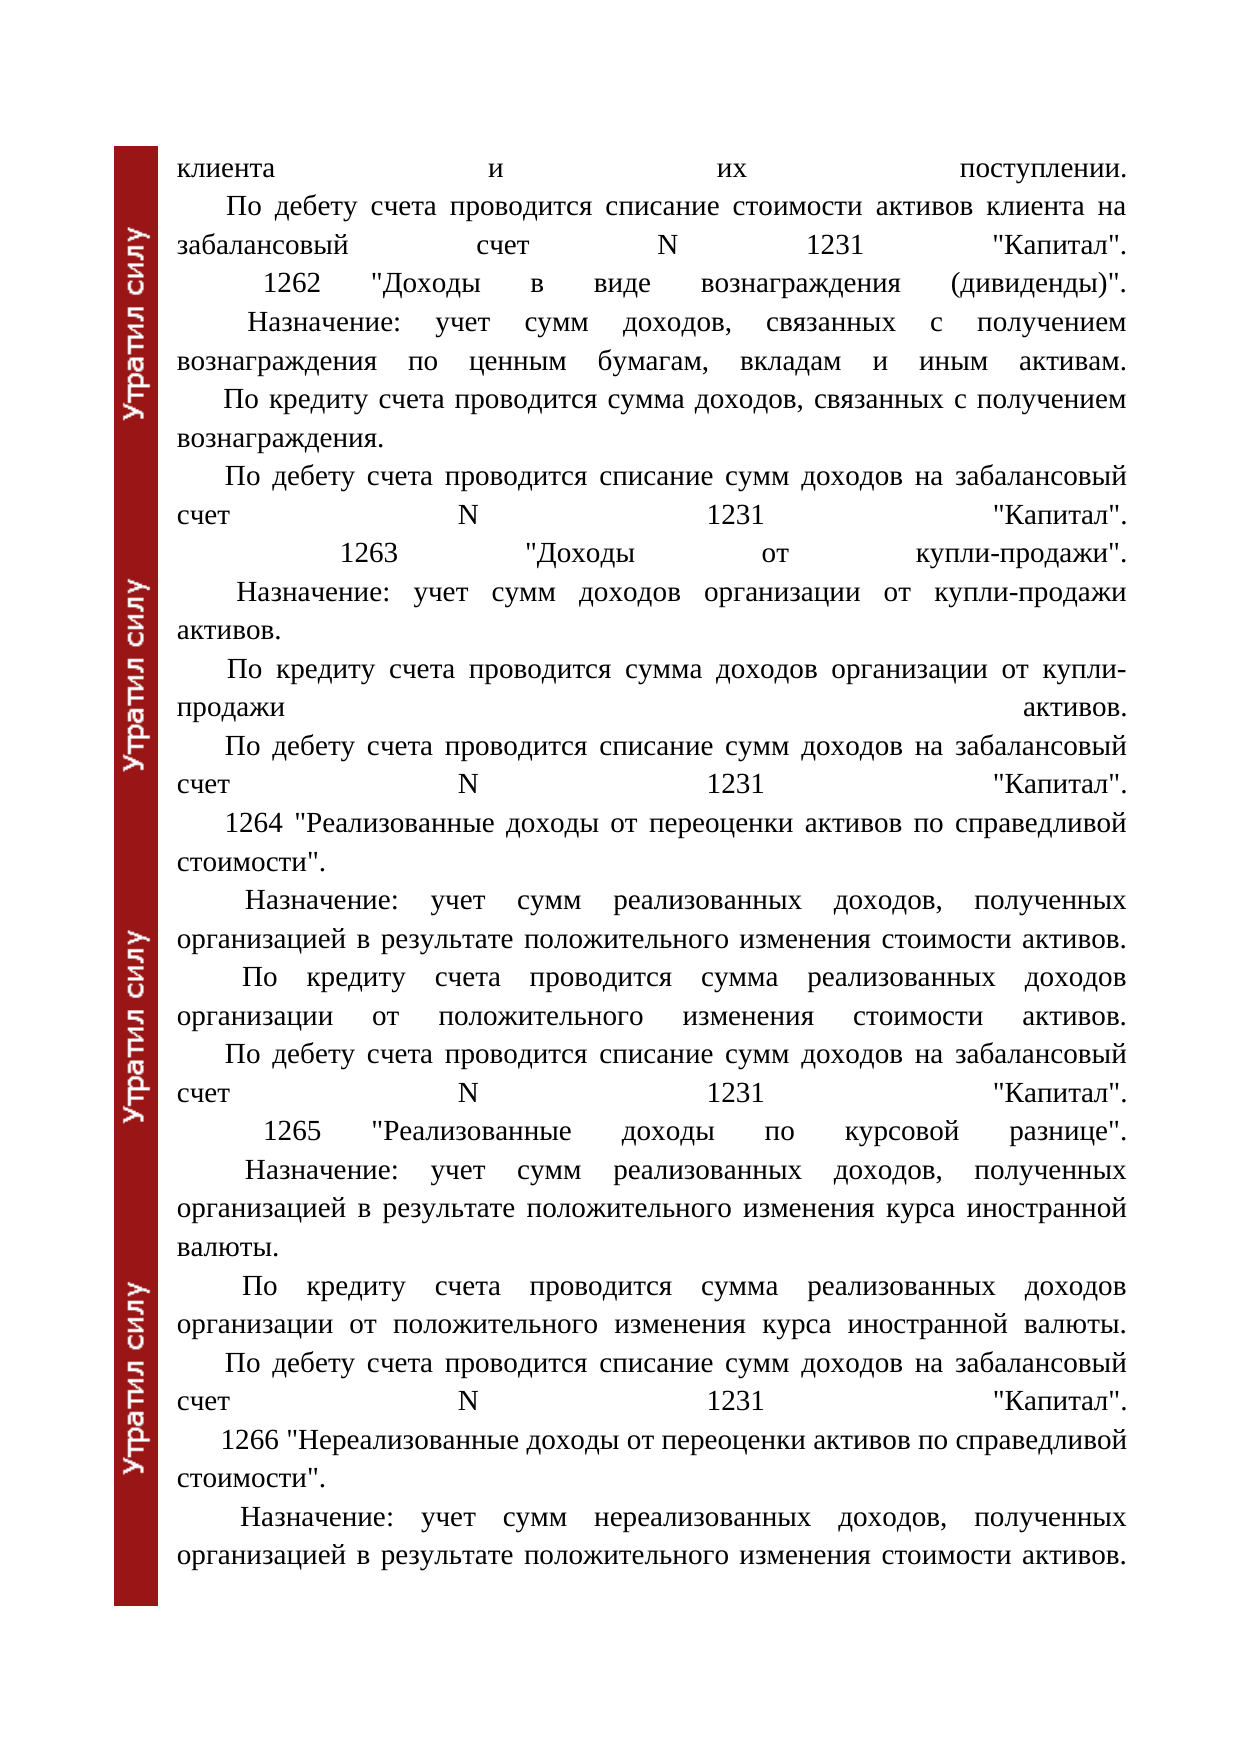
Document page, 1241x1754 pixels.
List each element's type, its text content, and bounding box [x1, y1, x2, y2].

picture [114, 146, 158, 150]
picture [114, 1571, 158, 1606]
